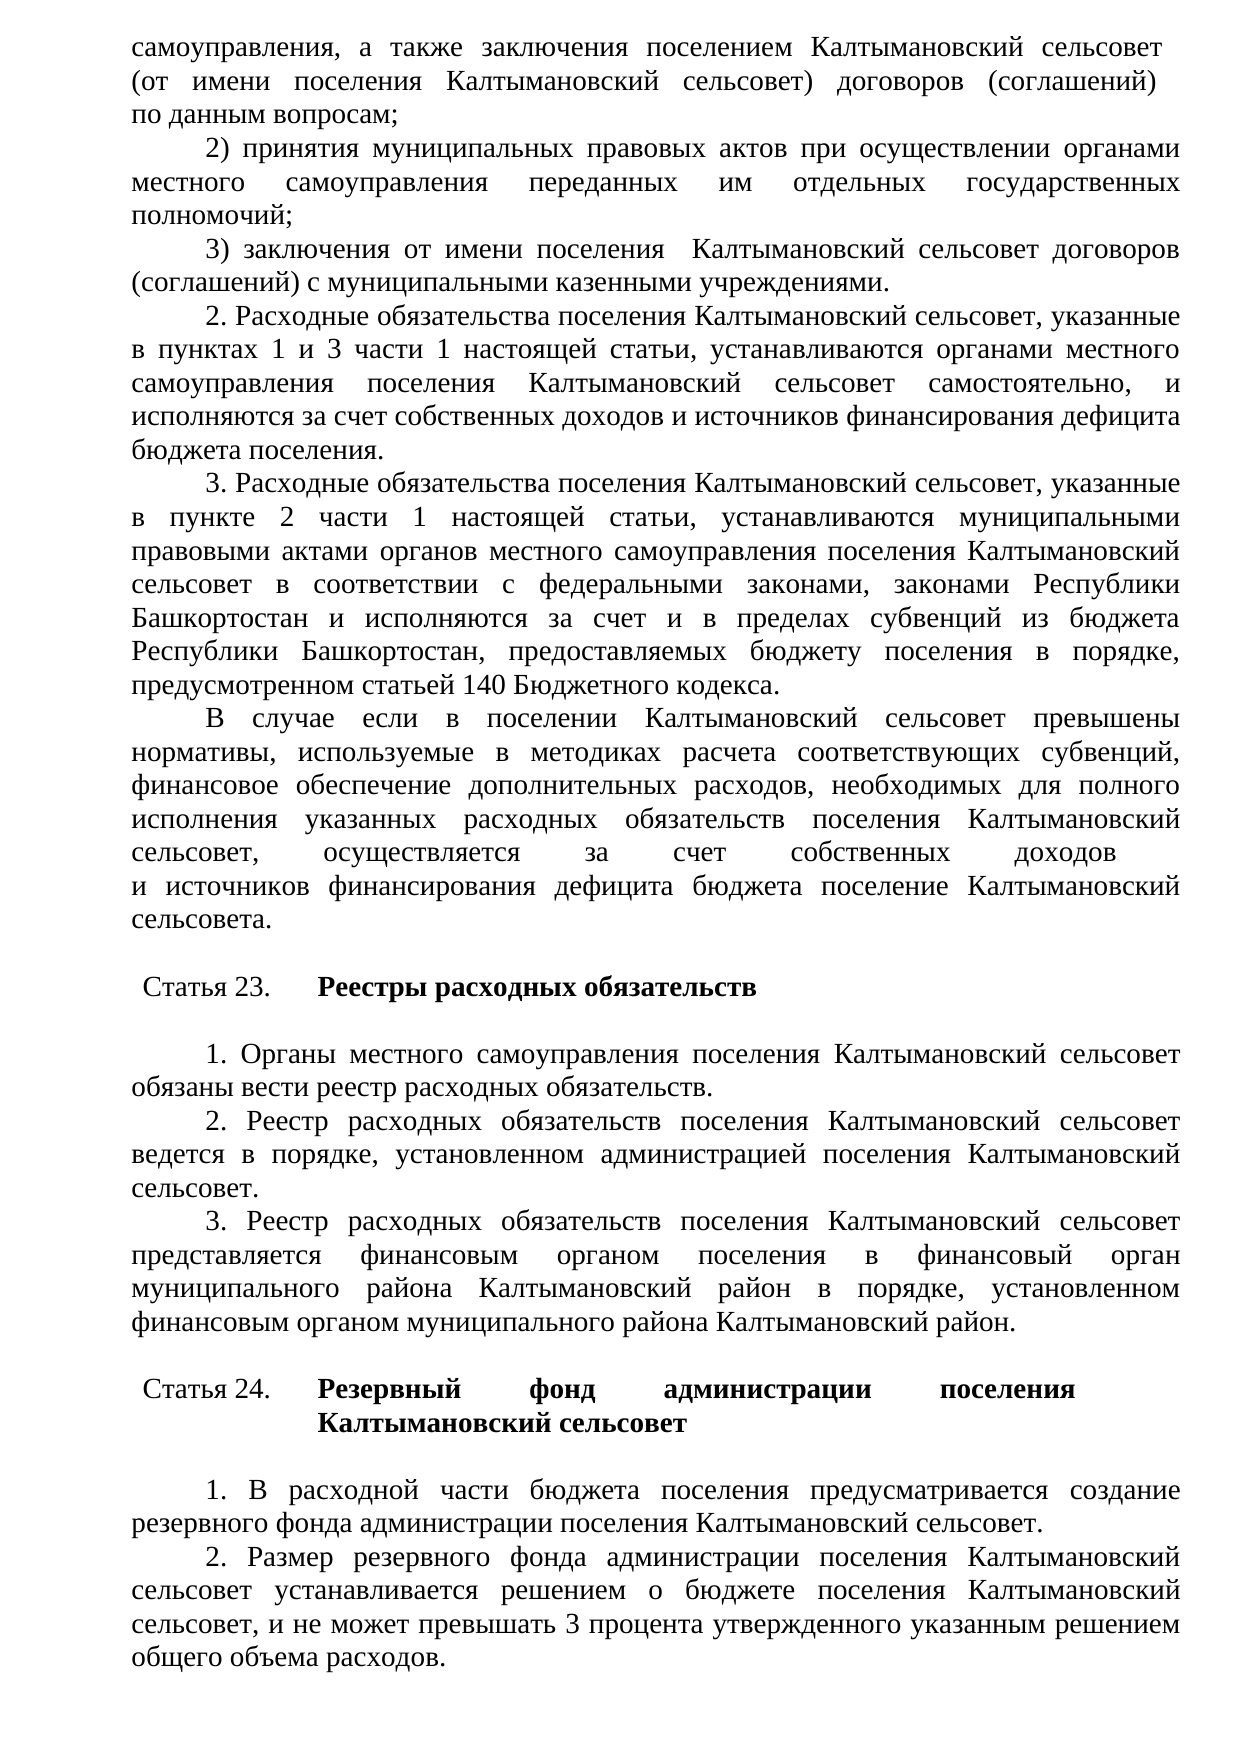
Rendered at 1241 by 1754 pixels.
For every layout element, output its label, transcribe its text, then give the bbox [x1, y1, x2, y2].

text 2) принятия муниципальных правовых актов при осуществлении органами местного самоуправления переданных им отдельных государственных полномочий; [131, 130, 1181, 231]
text 3) заключения от имени поселения Калтымановский сельсовет договоров (соглашений) с муниципальными казенными учреждениями. [131, 231, 1181, 298]
text 1. Органы местного самоуправления поселения Калтымановский сельсовет обязаны вести реестр расходных обязательств. [131, 1036, 1181, 1103]
text 2. Размер резервного фонда администрации поселения Калтымановский сельсовет устанавливается решением о бюджете поселения Калтымановский сельсовет, и не может превышать 3 процента утвержденного указанным решением общего объема расходов. [131, 1539, 1181, 1673]
table_header Статья 23. [131, 969, 306, 1002]
table_header Статья 24. [131, 1371, 306, 1438]
text 1. В расходной части бюджета поселения предусматривается создание резервного фонда администрации поселения Калтымановский сельсовет. [131, 1472, 1181, 1539]
table_header Резервный фонд администрации поселения Калтымановский сельсовет [306, 1371, 1087, 1438]
text 2. Реестр расходных обязательств поселения Калтымановский сельсовет ведется в порядке, установленном администрацией поселения Калтымановский сельсовет. [131, 1103, 1181, 1203]
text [131, 29, 1181, 130]
text 3. Реестр расходных обязательств поселения Калтымановский сельсовет представляется финансовым органом поселения в финансовый орган муниципального района Калтымановский район в порядке, установленном финансовым органом муниципального района Калтымановский район. [131, 1203, 1181, 1338]
text 3. Расходные обязательства поселения Калтымановский сельсовет, указанные в пункте 2 части 1 настоящей статьи, устанавливаются муниципальными правовыми актами органов местного самоуправления поселения Калтымановский сельсовет в соответствии с федеральными законами, законами Республики Башкортостан и исполняются за счет и в пределах субвенций из бюджета Республики Башкортостан, предоставляемых бюджету поселения в порядке, предусмотренном статьей 140 Бюджетного кодекса. [131, 466, 1181, 700]
text В случае если в поселении Калтымановский сельсовет превышены нормативы, используемые в методиках расчета соответствующих субвенций, финансовое обеспечение дополнительных расходов, необходимых для полного исполнения указанных расходных обязательств поселения Калтымановский сельсовет, осуществляется за счет собственных доходов и источников финансирования дефицита бюджета поселение Калтымановский сельсовета. [131, 700, 1181, 935]
table_header Реестры расходных обязательств [306, 969, 1087, 1002]
text 2. Расходные обязательства поселения Калтымановский сельсовет, указанные в пунктах 1 и 3 части 1 настоящей статьи, устанавливаются органами местного самоуправления поселения Калтымановский сельсовет самостоятельно, и исполняются за счет собственных доходов и источников финансирования дефицита бюджета поселения. [131, 298, 1181, 466]
